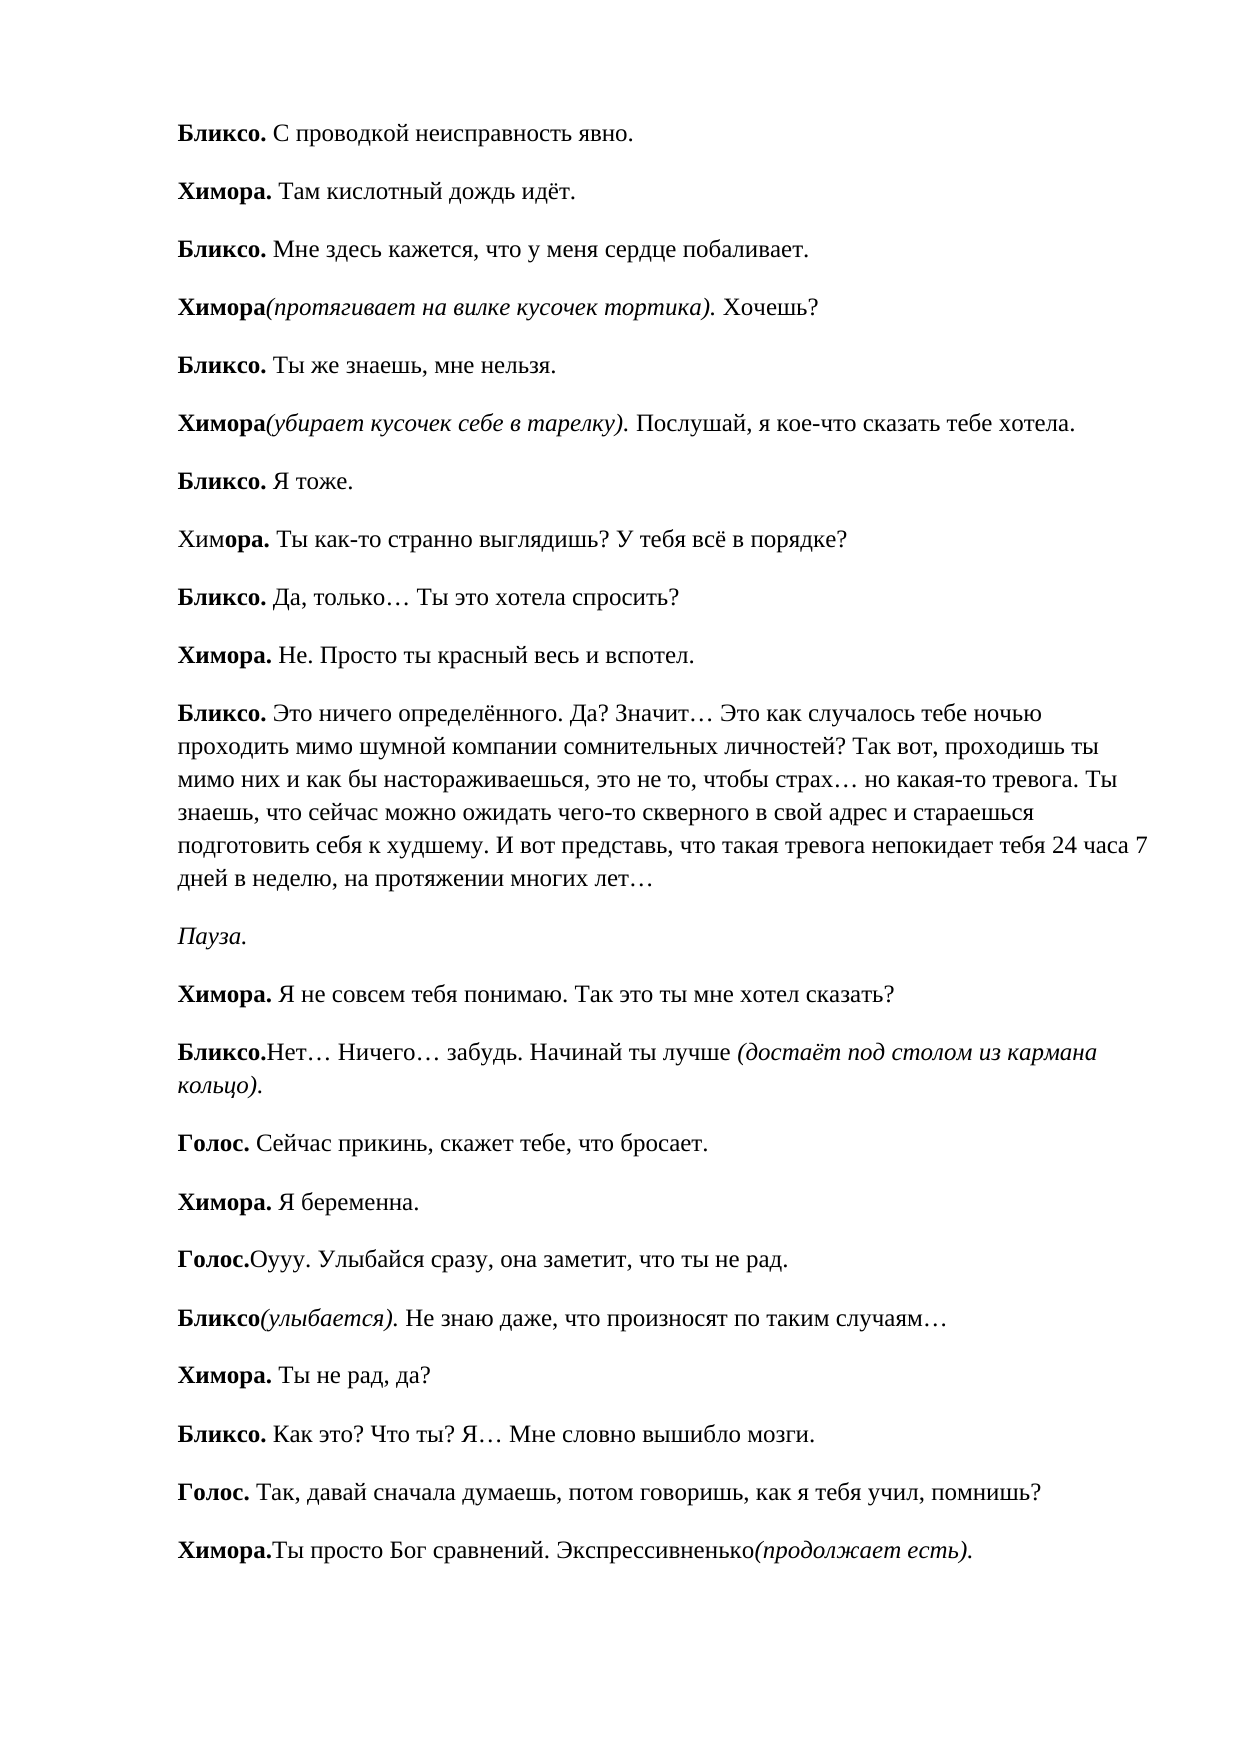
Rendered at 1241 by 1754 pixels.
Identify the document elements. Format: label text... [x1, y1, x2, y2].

text Бликсо. Это ничего определённого. Да? Значит… Это как случалось тебе ночью проходить мимо шумной компании сомнительных личностей? Так вот, проходишь ты мимо них и как бы настораживаешься, это не то, чтобы страх… но какая-то тревога. Ты знаешь, что сейчас можно ожидать чего-то скверного в свой адрес и стараешься подготовить себя к худшему. И вот представь, что такая тревога непокидает тебя 24 часа 7 дней в неделю, на протяжении многих лет… [177, 698, 1152, 892]
text Бликсо(улыбается). Не знаю даже, что произносят по таким случаям… [177, 1303, 1152, 1331]
text Химора. Я не совсем тебя понимаю. Так это ты мне хотел сказать? [177, 979, 1152, 1008]
text Химора. Я беременна. [177, 1187, 1152, 1215]
text Бликсо. Я тоже. [177, 466, 1152, 495]
text Бликсо. Ты же знаешь, мне нельзя. [177, 350, 1152, 379]
text Бликсо.Нет… Ничего… забудь. Начинай ты лучше (достаёт под столом из кармана кольцо). [177, 1037, 1152, 1099]
text Бликсо. Мне здесь кажется, что у меня сердце побаливает. [177, 234, 1152, 263]
text Голос.Оууу. Улыбайся сразу, она заметит, что ты не рад. [177, 1244, 1152, 1273]
text Голос. Так, давай сначала думаешь, потом говоришь, как я тебя учил, помнишь? [177, 1477, 1152, 1505]
text Бликсо. Как это? Что ты? Я… Мне словно вышибло мозги. [177, 1419, 1152, 1447]
text Химора. Ты не рад, да? [177, 1361, 1152, 1389]
text Бликсо. С проводкой неисправность явно. [177, 118, 1152, 147]
text Голос. Сейчас прикинь, скажет тебе, что бросает. [177, 1128, 1152, 1157]
text Химора. Ты как-то странно выглядишь? У тебя всё в порядке? [177, 524, 1152, 553]
text Химора. Там кислотный дождь идёт. [177, 176, 1152, 205]
text Химора. Не. Просто ты красный весь и вспотел. [177, 640, 1152, 669]
text Бликсо. Да, только… Ты это хотела спросить? [177, 582, 1152, 611]
text Химора(убирает кусочек себе в тарелку). Послушай, я кое-что сказать тебе хотела. [177, 408, 1152, 437]
text Химора.Ты просто Бог сравнений. Экспрессивненько(продолжает есть). [177, 1535, 1152, 1563]
text Химора(протягивает на вилке кусочек тортика). Хочешь? [177, 292, 1152, 321]
text Пауза. [177, 921, 1152, 950]
